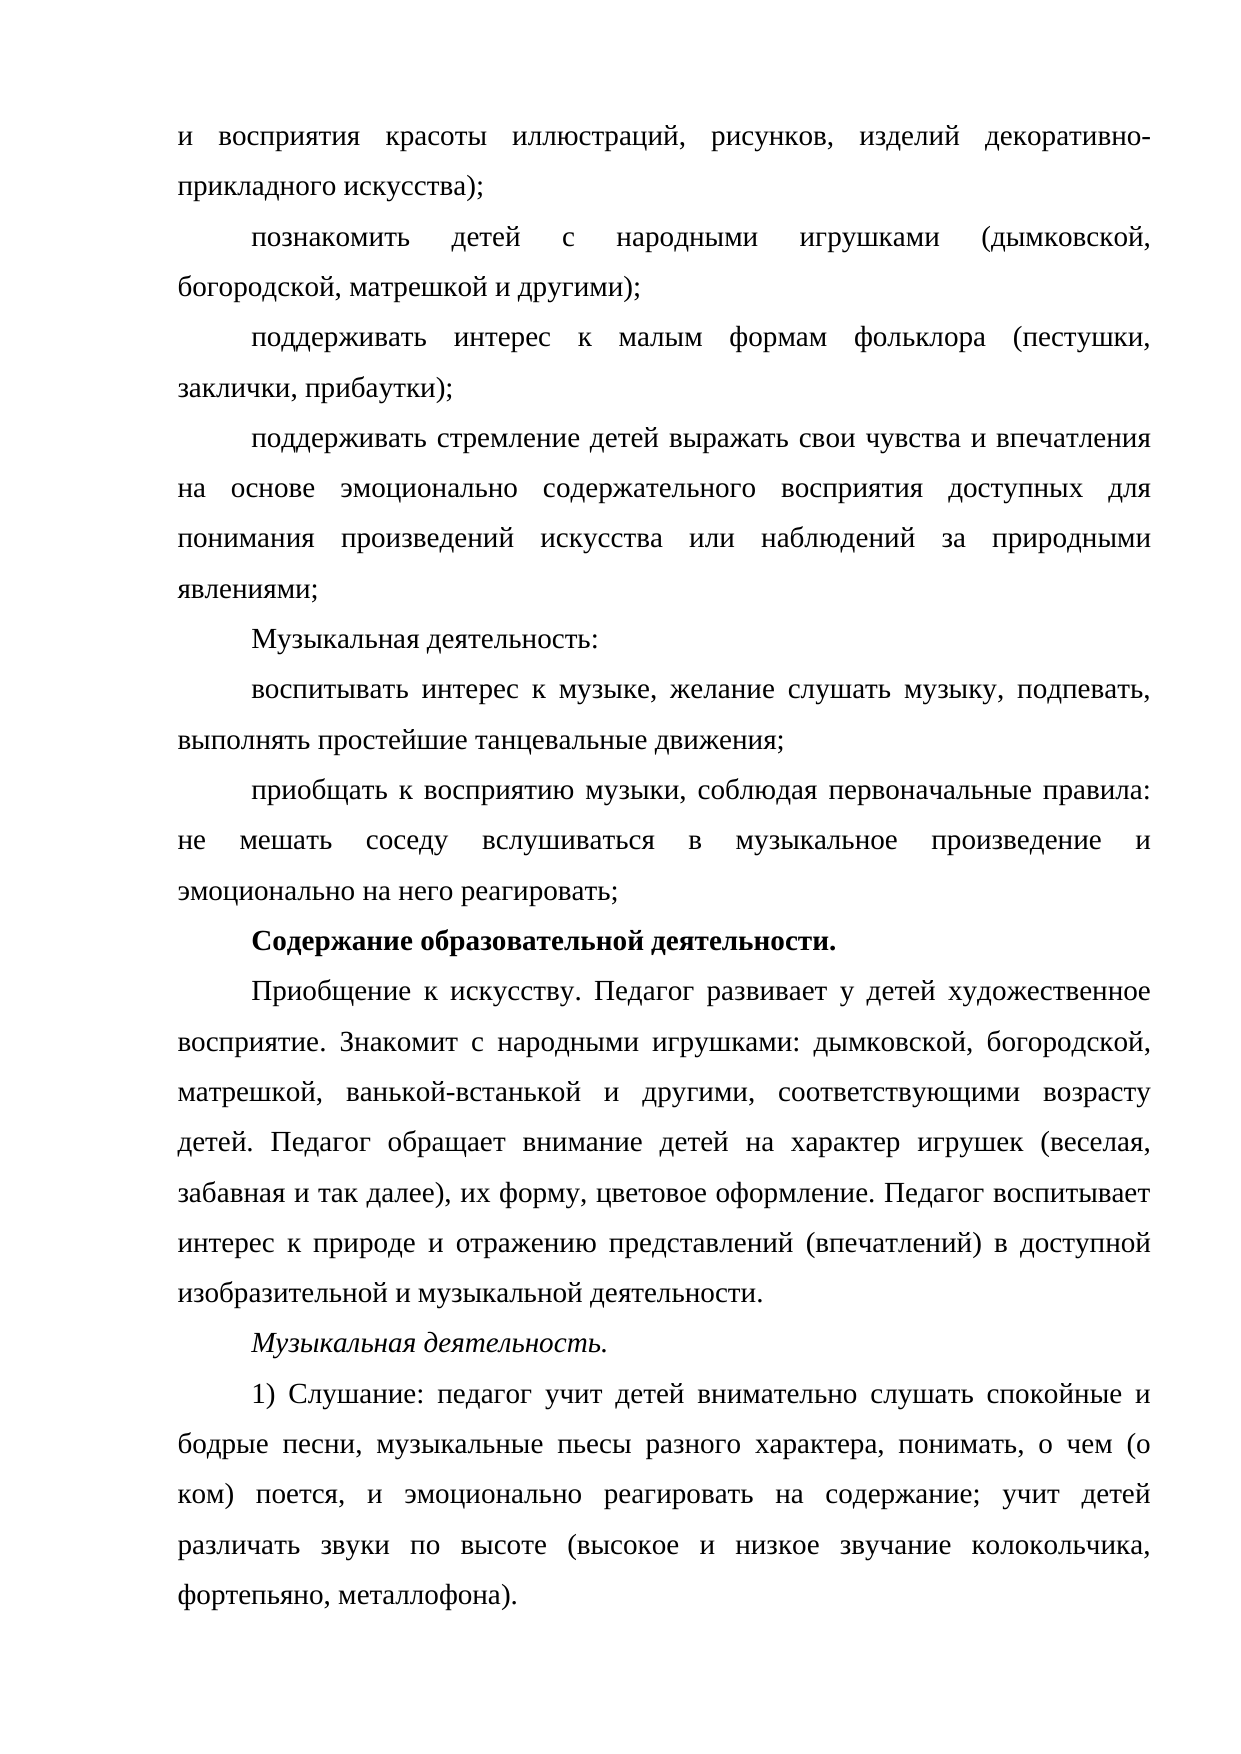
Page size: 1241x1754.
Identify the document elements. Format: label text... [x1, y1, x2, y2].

text поддерживать интерес к малым формам фольклора (пестушки, заклички, прибаутки); [177, 319, 1152, 403]
text Музыкальная деятельность. [177, 1326, 1152, 1359]
text Музыкальная деятельность: [177, 621, 1152, 655]
text познакомить детей с народными игрушками (дымковской, богородской, матрешкой и другими); [177, 219, 1152, 303]
text 1) Слушание: педагог учит детей внимательно слушать спокойные и бодрые песни, музыкальные пьесы разного характера, понимать, о чем (о ком) поется, и эмоционально реагировать на содержание; учит детей различать звуки по высоте (высокое и низкое звучание колокольчика, фортепьяно, металлофона). [177, 1376, 1152, 1611]
text Приобщение к искусству. Педагог развивает у детей художественное восприятие. Знакомит с народными игрушками: дымковской, богородской, матрешкой, ванькой-встанькой и другими, соответствующими возрасту детей. Педагог обращает внимание детей на характер игрушек (веселая, забавная и так далее), их форму, цветовое оформление. Педагог воспитывает интерес к природе и отражению представлений (впечатлений) в доступной изобразительной и музыкальной деятельности. [177, 973, 1152, 1309]
text приобщать к восприятию музыки, соблюдая первоначальные правила: не мешать соседу вслушиваться в музыкальное произведение и эмоционально на него реагировать; [177, 772, 1152, 906]
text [177, 118, 1152, 202]
text поддерживать стремление детей выражать свои чувства и впечатления на основе эмоционально содержательного восприятия доступных для понимания произведений искусства или наблюдений за природными явлениями; [177, 420, 1152, 604]
text воспитывать интерес к музыке, желание слушать музыку, подпевать, выполнять простейшие танцевальные движения; [177, 672, 1152, 755]
text Содержание образовательной деятельности. [177, 923, 1152, 957]
